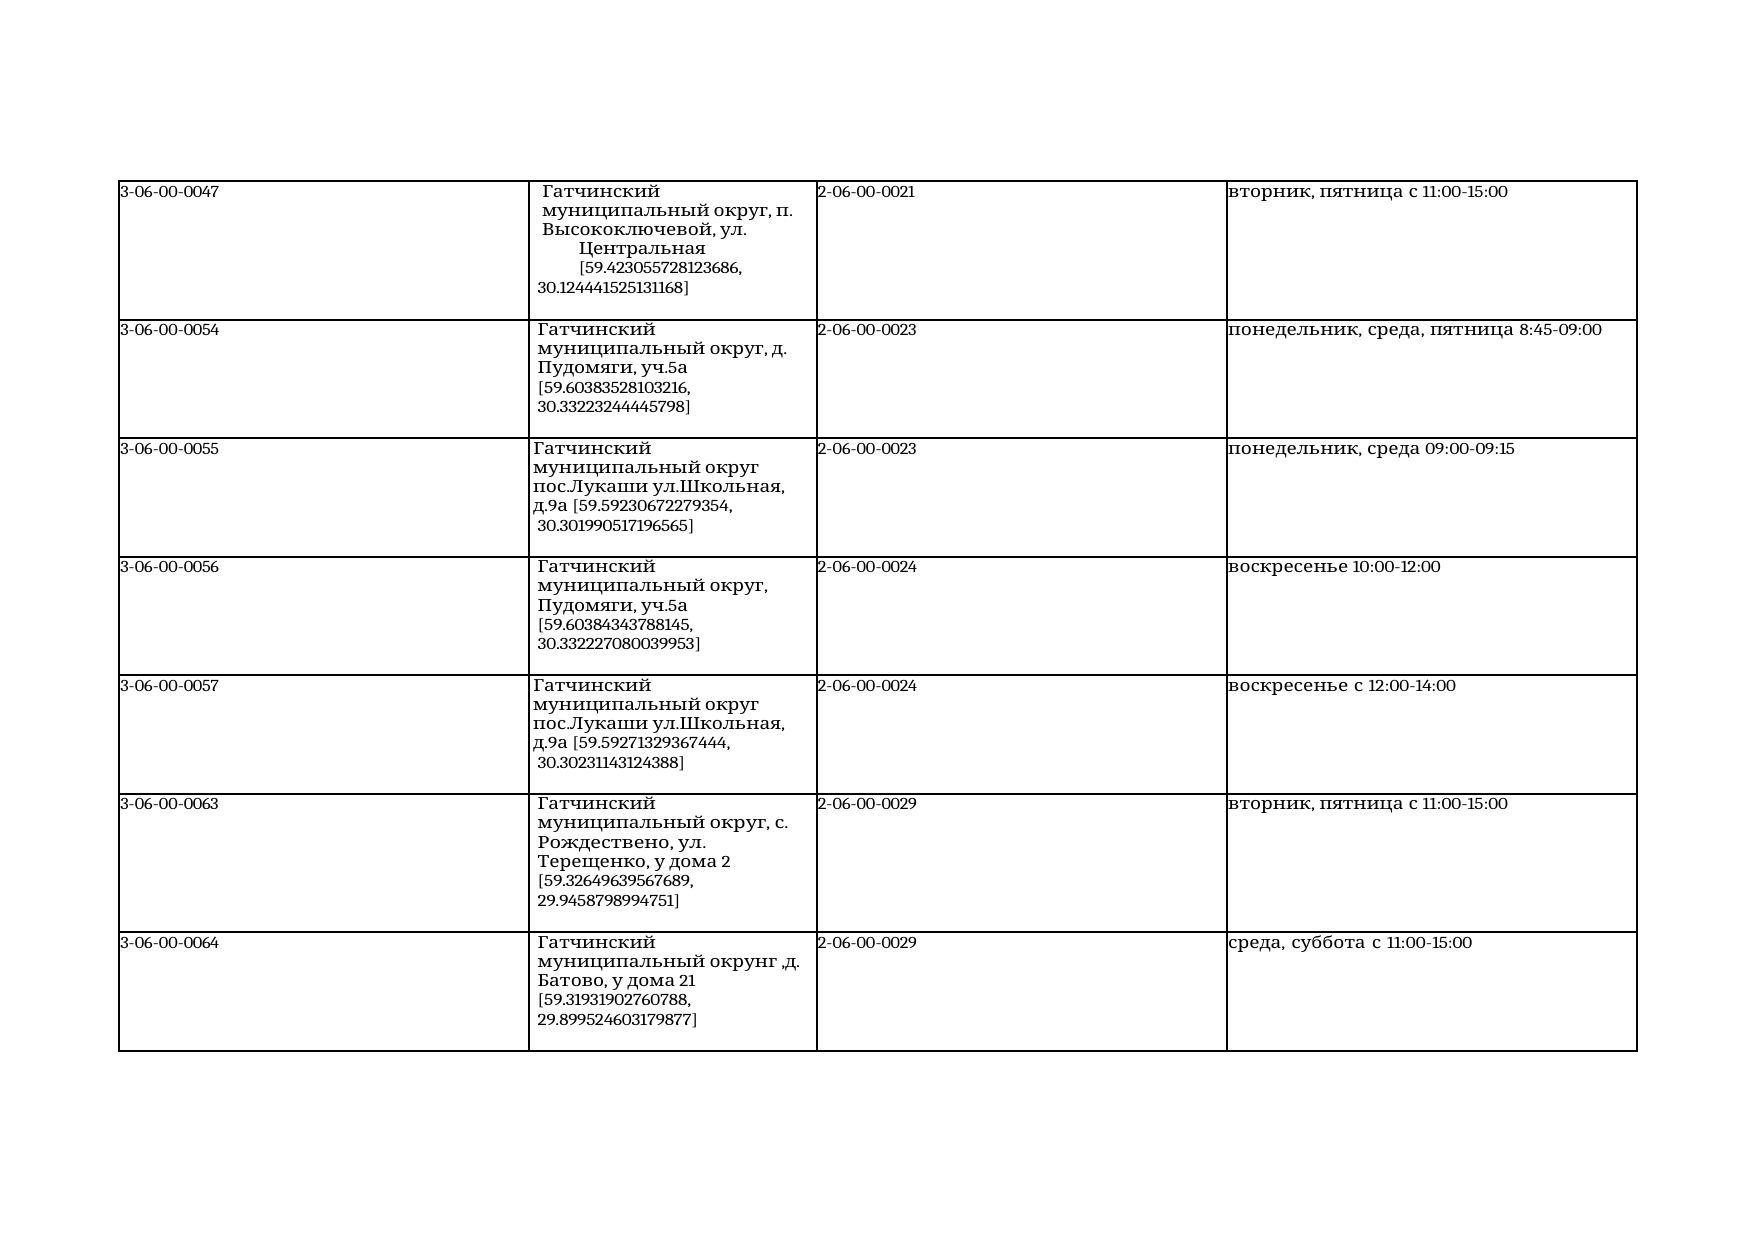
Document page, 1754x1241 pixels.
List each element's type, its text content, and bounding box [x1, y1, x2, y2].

table_cell 3-06-00-0057 [120, 676, 528, 793]
table_cell понедельник, среда, пятница 8:45-09:00 [1228, 321, 1636, 437]
table_cell 3-06-00-0056 [120, 558, 528, 674]
table_header 3-06-00-0047 [120, 182, 528, 318]
table_cell Гатчинский муниципальный округ, д. Пудомяги, уч.5а [59.60383528103216, 30.33223244445798] [530, 321, 816, 437]
table_cell понедельник, среда 09:00-09:15 [1228, 439, 1636, 556]
table_cell вторник, пятница с 11:00-15:00 [1228, 795, 1636, 931]
table_cell 2-06-00-0023 [818, 439, 1226, 556]
table_cell 2-06-00-0024 [818, 558, 1226, 674]
table_cell среда, суббота с 11:00-15:00 [1228, 933, 1636, 1050]
table_header вторник, пятница с 11:00-15:00 [1228, 182, 1636, 318]
table_cell 3-06-00-0063 [120, 795, 528, 931]
table_header 2-06-00-0021 [818, 182, 1226, 318]
table_cell Гатчинский муниципальный окрунг ,д. Батово, у дома 21 [59.31931902760788, 29.899524603179877] [530, 933, 816, 1050]
table_cell 2-06-00-0023 [818, 321, 1226, 437]
table_cell Гатчинский муниципальный округ пос.Лукаши ул.Школьная, д.9а [59.59230672279354, 30.301990517196565] [530, 439, 816, 556]
table_header Гатчинский муниципальный округ, п. Высокоключевой, ул. Центральная [59.423055728123686, 30.124441525131168] [530, 182, 816, 318]
table_cell 3-06-00-0055 [120, 439, 528, 556]
table_cell воскресенье 10:00-12:00 [1228, 558, 1636, 674]
table_cell Гатчинский муниципальный округ пос.Лукаши ул.Школьная, д.9а [59.59271329367444, 30.30231143124388] [530, 676, 816, 793]
table_cell Гатчинский муниципальный округ, Пудомяги, уч.5а [59.60384343788145, 30.332227080039953] [530, 558, 816, 674]
table_cell 2-06-00-0029 [818, 795, 1226, 931]
table_cell 3-06-00-0054 [120, 321, 528, 437]
table_cell воскресенье с 12:00-14:00 [1228, 676, 1636, 793]
table_cell 2-06-00-0029 [818, 933, 1226, 1050]
table_cell Гатчинский муниципальный округ, с. Рождествено, ул. Терещенко, у дома 2 [59.32649639567689, 29.9458798994751] [530, 795, 816, 931]
table_cell 3-06-00-0064 [120, 933, 528, 1050]
table_cell 2-06-00-0024 [818, 676, 1226, 793]
